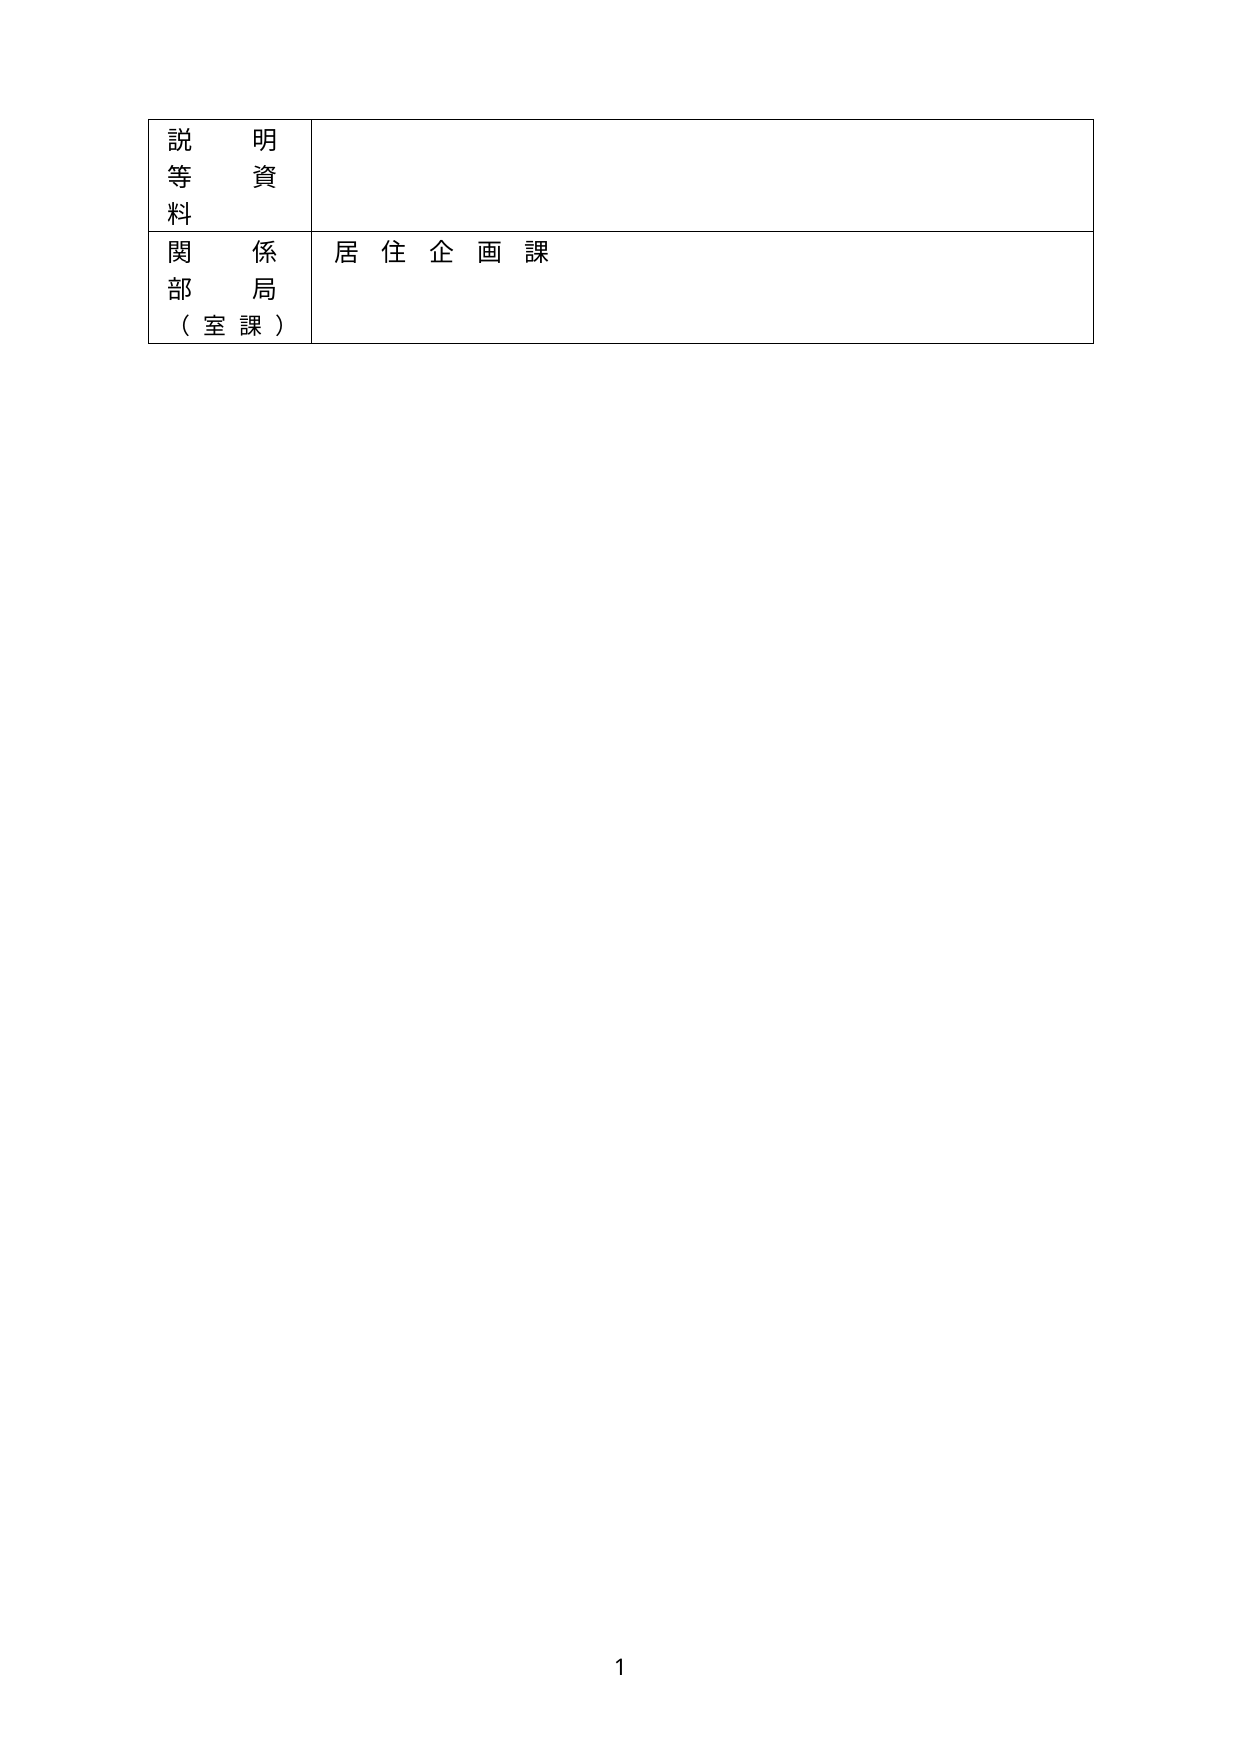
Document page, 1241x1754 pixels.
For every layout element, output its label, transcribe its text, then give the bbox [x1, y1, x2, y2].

table_cell 居住企画課 [312, 232, 1093, 343]
table_cell 説明等資料 [149, 120, 311, 231]
table_cell 関係部局 （室課） [149, 232, 311, 343]
table_cell [312, 120, 1093, 231]
